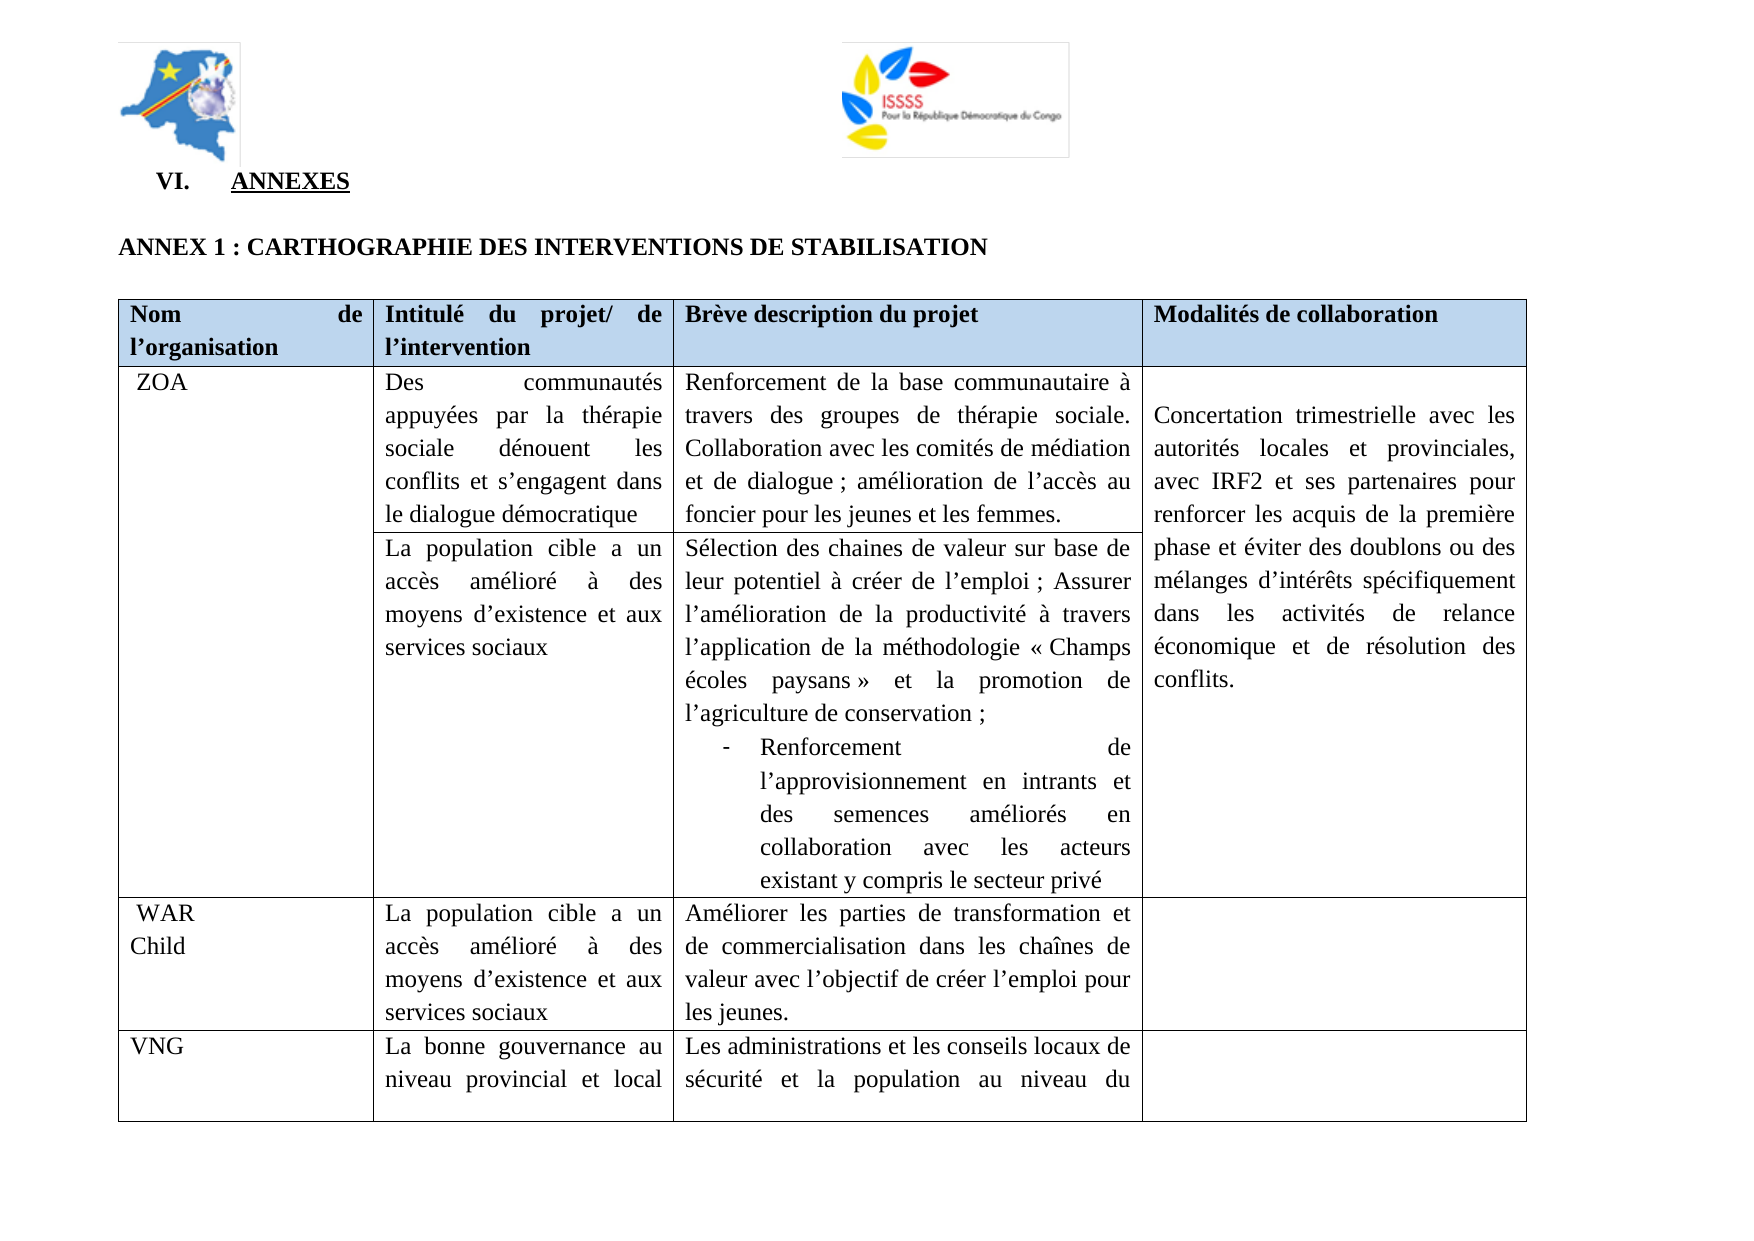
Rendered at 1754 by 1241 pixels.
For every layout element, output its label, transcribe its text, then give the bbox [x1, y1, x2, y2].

table_cell Renforcement de la base communautaire à travers des groupes de thérapie sociale. Collaboration avec les comités de médiation et de dialogue ; amélioration de l’accès au foncier pour les jeunes et les femmes. [674, 367, 1142, 532]
table_cell La population cible a un accès amélioré à des moyens d’existence et aux services sociaux [374, 898, 673, 1030]
table_header Intitulé du projet/ de l’intervention [374, 300, 673, 366]
table_header Nom de l’organisation [119, 300, 373, 366]
table_cell WAR Child [119, 898, 373, 1030]
table_header Brève description du projet [674, 300, 1142, 366]
table_cell Améliorer les parties de transformation et de commercialisation dans les chaînes de valeur avec l’objectif de créer l’emploi pour les jeunes. [674, 898, 1142, 1030]
list ANNEXES [156, 166, 1618, 195]
table_header Modalités de collaboration [1143, 300, 1526, 366]
table_cell [1143, 898, 1526, 1030]
picture [118, 41, 242, 167]
table_cell ZOA [119, 367, 373, 897]
table_cell La population cible a un accès amélioré à des moyens d’existence et aux services sociaux [374, 533, 673, 897]
table_cell [1143, 1031, 1526, 1121]
table_cell Concertation trimestrielle avec les autorités locales et provinciales, avec IRF2 et ses partenaires pour renforcer les acquis de la première phase et éviter des doublons ou des mélanges d’intérêts spécifiquement dans les activités de relance économique et de résolution des conflits. [1143, 367, 1526, 897]
table_cell VNG [119, 1031, 373, 1121]
text ANNEX 1 : CARTHOGRAPHIE DES INTERVENTIONS DE STABILISATION [118, 232, 1618, 261]
table_cell Des communautés appuyées par la thérapie sociale dénouent les conflits et s’engagent dans le dialogue démocratique [374, 367, 673, 532]
table_cell Sélection des chaines de valeur sur base de leur potentiel à créer de l’emploi ; Assurer l’amélioration de la productivité à travers l’application de la méthodologie « Champs écoles paysans » et la promotion de l’agriculture de conservation ; Renforcement de l’approvisionnement en intrants et des semences améliorés en collaboration avec les acteurs existant y compris le secteur privé [674, 533, 1142, 897]
picture [840, 41, 1071, 158]
